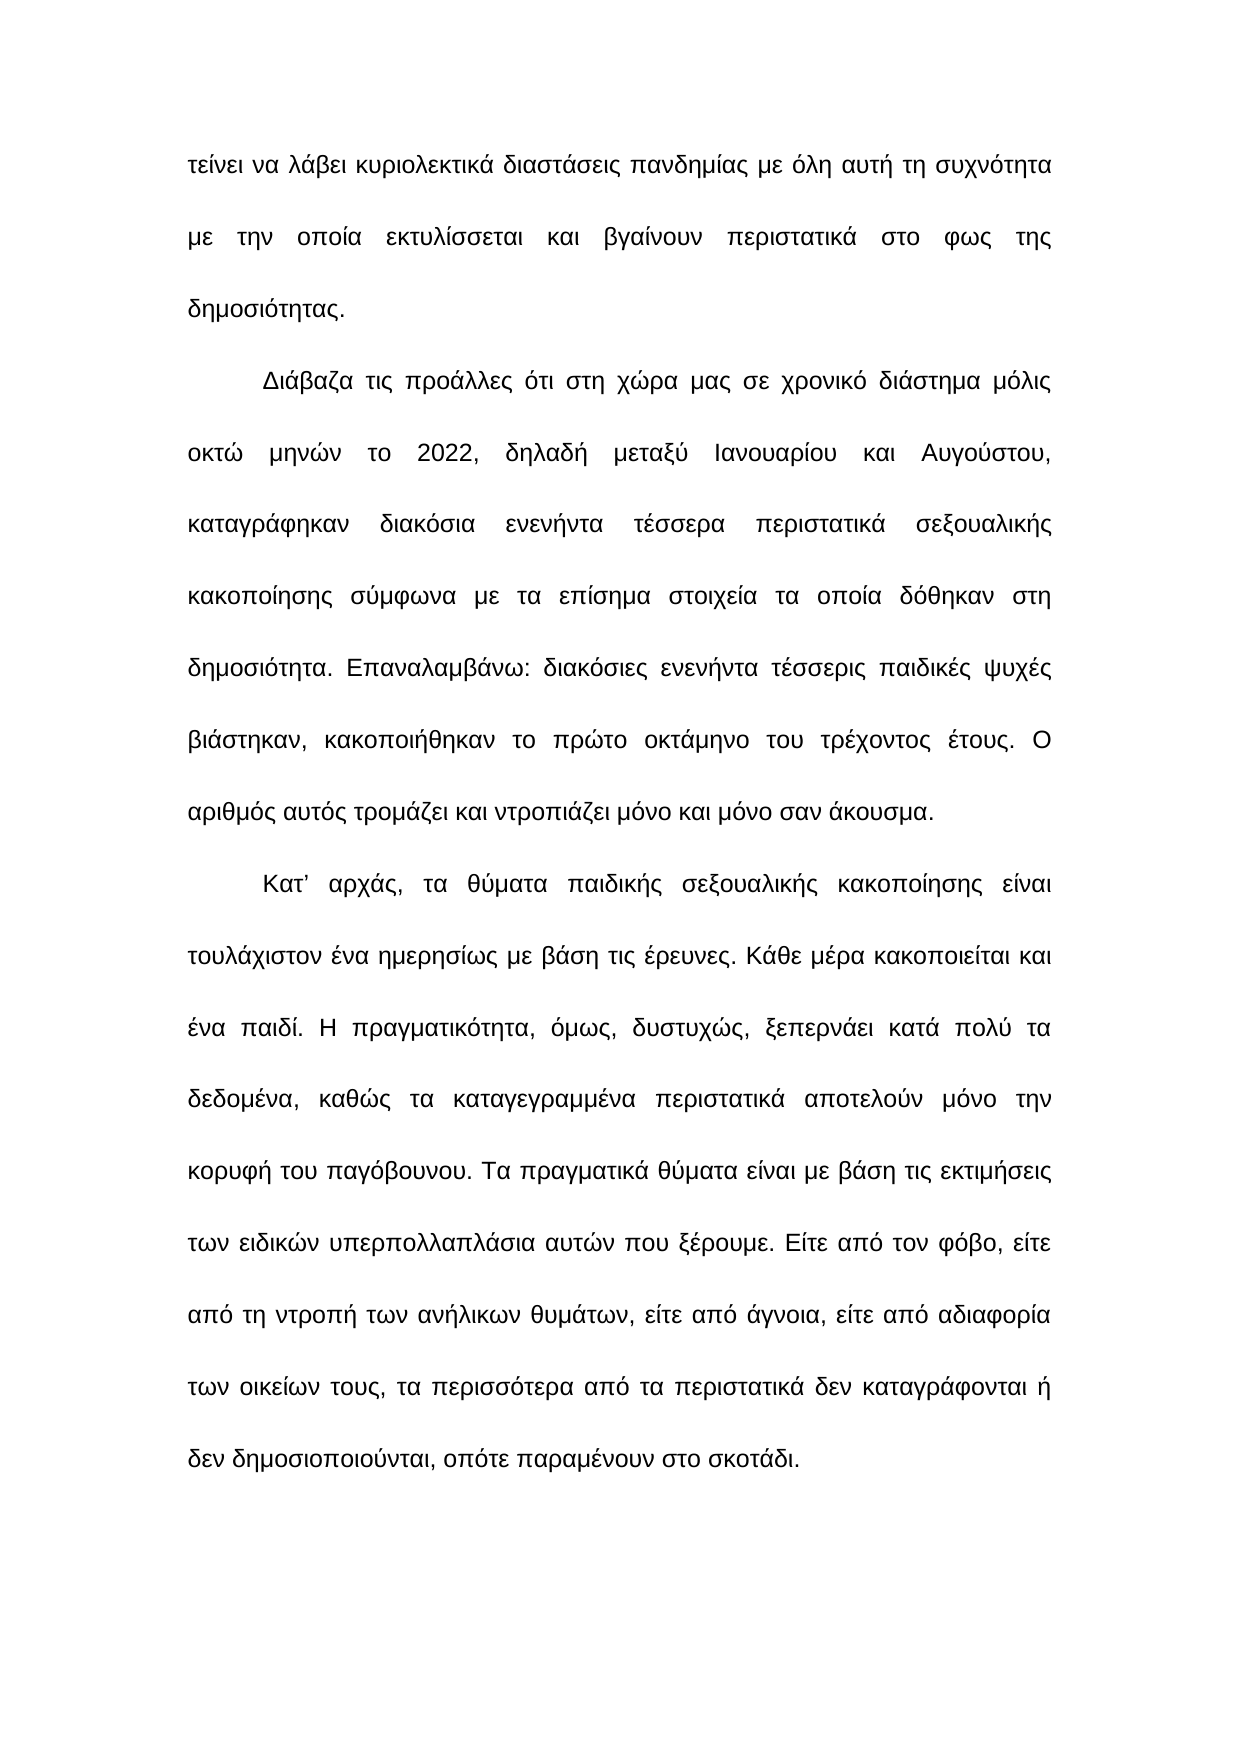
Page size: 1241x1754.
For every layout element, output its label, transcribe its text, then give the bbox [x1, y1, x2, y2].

text Κατ’ αρχάς, τα θύματα παιδικής σεξουαλικής κακοποίησης είναι τουλάχιστον ένα ημερησίως με βάση τις έρευνες. Κάθε μέρα κακοποιείται και ένα παιδί. Η πραγματικότητα, όμως, δυστυχώς, ξεπερνάει κατά πολύ τα δεδομένα, καθώς τα καταγεγραμμένα περιστατικά αποτελούν μόνο την κορυφή του παγόβουνου. Τα πραγματικά θύματα είναι με βάση τις εκτιμήσεις των ειδικών υπερπολλαπλάσια αυτών που ξέρουμε. Είτε από τον φόβο, είτε από τη ντροπή των ανήλικων θυμάτων, είτε από άγνοια, είτε από αδιαφορία των οικείων τους, τα περισσότερα από τα περιστατικά δεν καταγράφονται ή δεν δημοσιοποιούνται, οπότε παραμένουν στο σκοτάδι. [187, 869, 1053, 1472]
text Διάβαζα τις προάλλες ότι στη χώρα μας σε χρονικό διάστημα μόλις οκτώ μηνών το 2022, δηλαδή μεταξύ Ιανουαρίου και Αυγούστου, καταγράφηκαν διακόσια ενενήντα τέσσερα περιστατικά σεξουαλικής κακοποίησης σύμφωνα με τα επίσημα στοιχεία τα οποία δόθηκαν στη δημοσιότητα. Επαναλαμβάνω: διακόσιες ενενήντα τέσσερις παιδικές ψυχές βιάστηκαν, κακοποιήθηκαν το πρώτο οκτάμηνο του τρέχοντος έτους. Ο αριθμός αυτός τρομάζει και ντροπιάζει μόνο και μόνο σαν άκουσμα. [187, 366, 1053, 826]
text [187, 150, 1053, 322]
